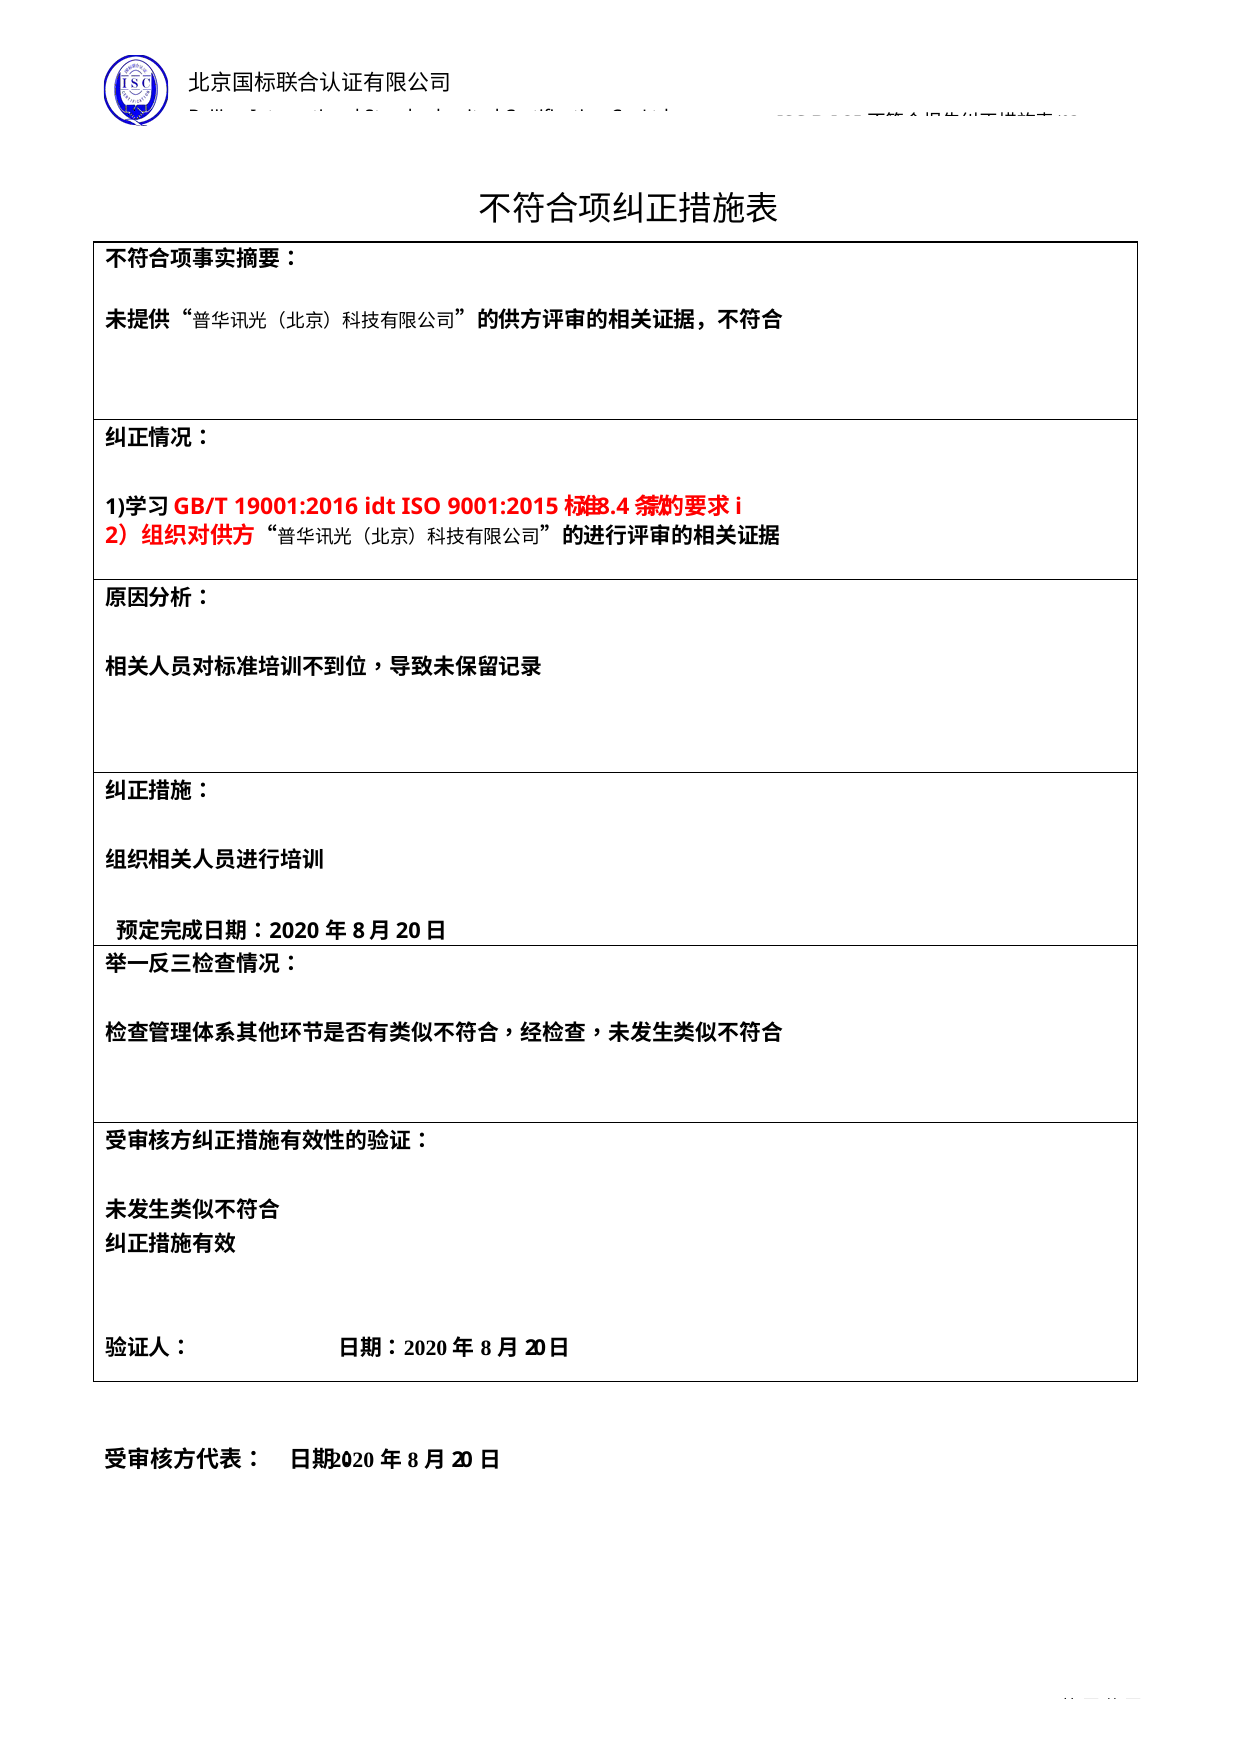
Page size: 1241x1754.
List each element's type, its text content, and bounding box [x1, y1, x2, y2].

table_cell 纠正措施： 组织相关人员进行培训 预定完成日期：2020 年 8月20日 [94, 773, 1137, 945]
picture [103, 55, 169, 126]
table_cell 纠正情况： 1)学习GB/T 19001:2016 idt ISO 9001:2015 标准8.4条款的要求i 2）组织对供方“普华讯光（北京）科技有限公司”的进行评审的相关证据 [94, 420, 1137, 579]
table_header 不符合项事实摘要： 未提供“普华讯光（北京）科技有限公司”的供方评审的相关证据，不符合 [94, 243, 1137, 419]
table_cell 原因分析： 相关人员对标准培训不到位，导致未保留记录 [94, 580, 1137, 772]
text 不符合项纠正措施表 [477, 184, 780, 230]
table_cell 受审核方纠正措施有效性的验证： 未发生类似不符合纠正措施有效 验证人： 日期：2020 年 8 月 20 日 [94, 1123, 1137, 1381]
table_cell 举一反三检查情况： 检查管理体系其他环节是否有类似不符合，经检查，未发生类似不符合 [94, 946, 1137, 1122]
text 受审核方代表： 日期：2020 年 8 月 20 日 [58, 1443, 1153, 1474]
